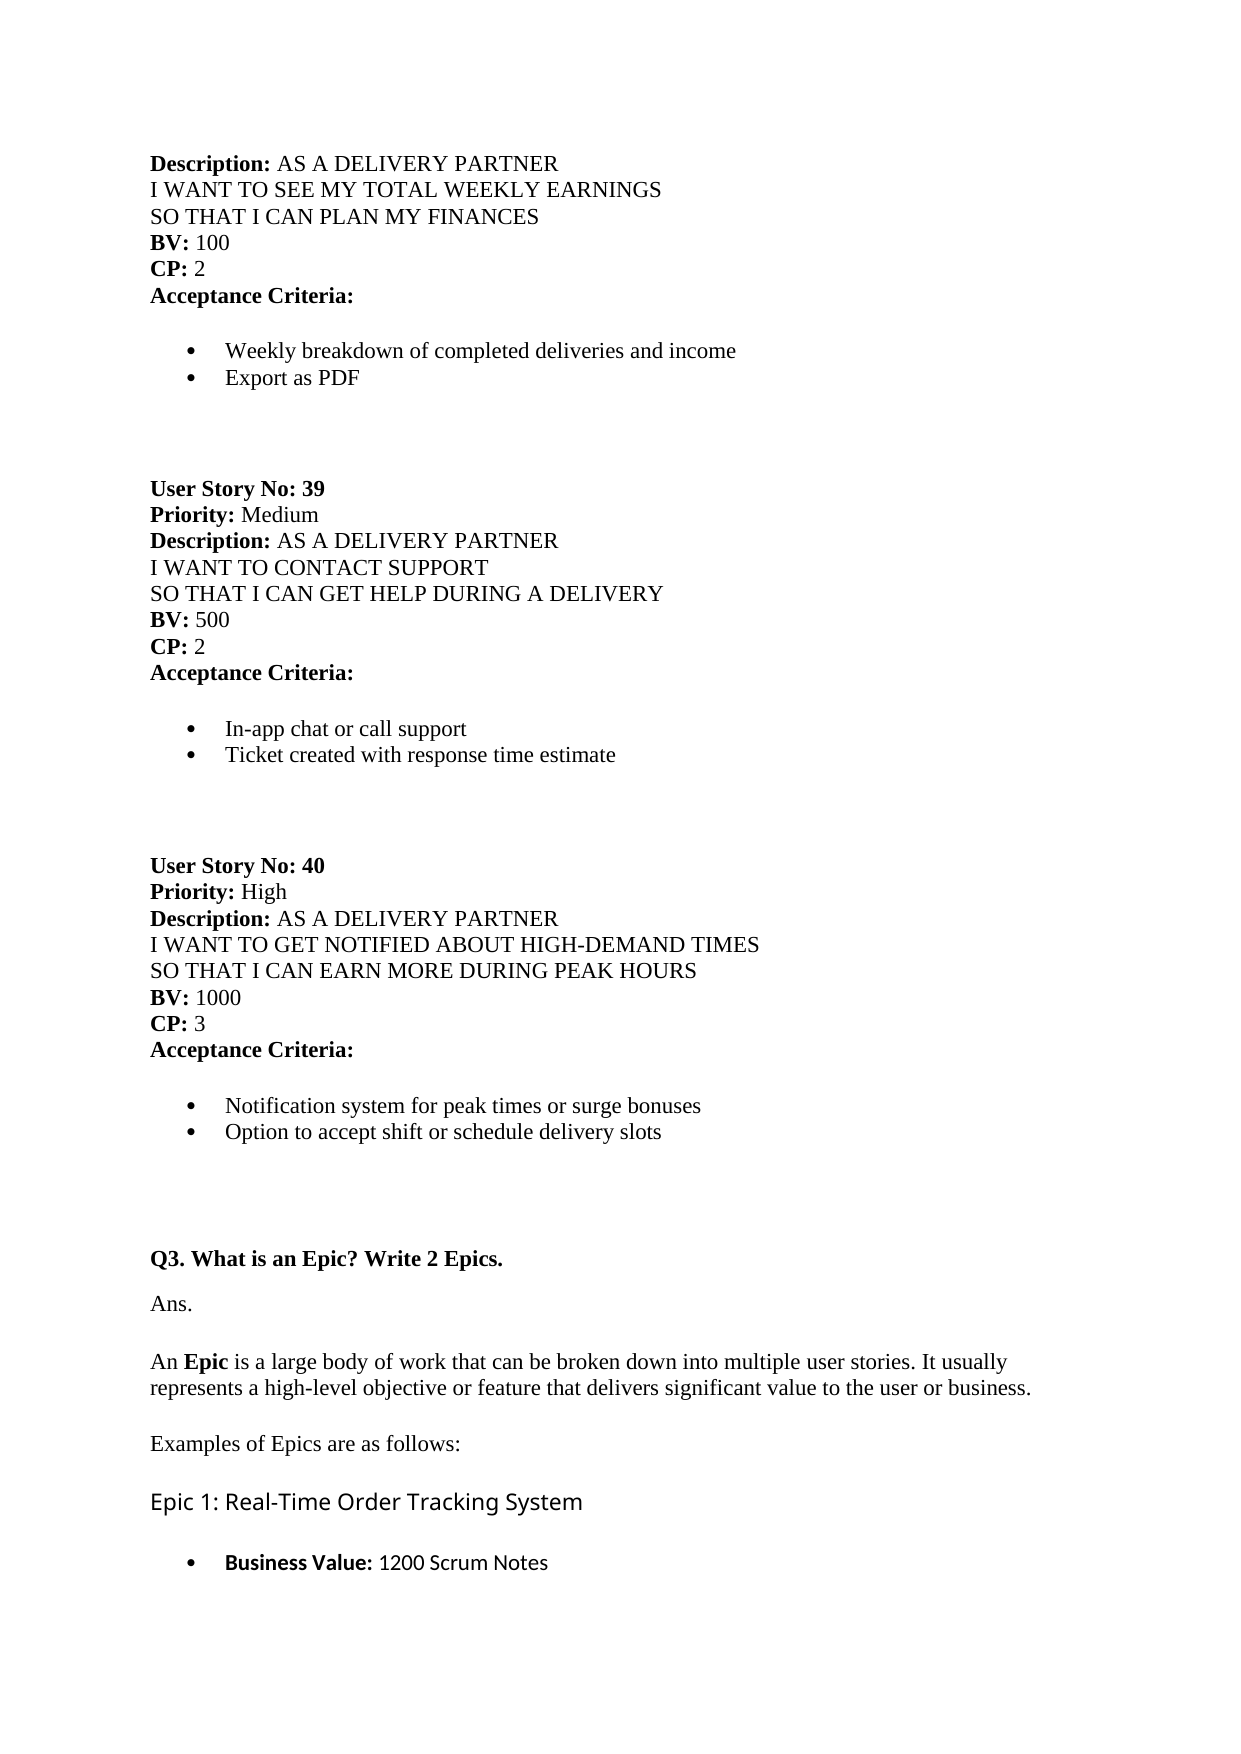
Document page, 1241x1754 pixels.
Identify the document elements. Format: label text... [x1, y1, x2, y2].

subtitle Epic 1: Real-Time Order Tracking System [150, 1486, 1090, 1517]
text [150, 150, 1090, 308]
list In-app chat or call support [187, 715, 1090, 741]
text User Story No: 40 Priority: High Description: AS A DELIVERY PARTNER I WANT TO GET NOTIFIED ABOUT HIGH-DEMAND TIMES SO THAT I CAN EARN MORE DURING PEAK HOURS BV: 1000 CP: 3 Acceptance Criteria: [150, 852, 1090, 1063]
list Option to accept shift or schedule delivery slots [187, 1118, 1090, 1145]
text Q3. What is an Epic? Write 2 Epics. [150, 1245, 1090, 1272]
list Ticket created with response time estimate [187, 741, 1090, 767]
list Weekly breakdown of completed deliveries and income [187, 337, 1090, 364]
list Business Value: 1200 Scrum Notes [187, 1548, 1090, 1576]
text User Story No: 39 Priority: Medium Description: AS A DELIVERY PARTNER I WANT TO CONTACT SUPPORT SO THAT I CAN GET HELP DURING A DELIVERY BV: 500 CP: 2 Acceptance Criteria: [150, 475, 1090, 686]
text An Epic is a large body of work that can be broken down into multiple user stories. It usually represents a high-level objective or feature that delivers significant value to the user or business. [150, 1348, 1090, 1401]
text Ans. [150, 1291, 1090, 1317]
list Notification system for peak times or surge bonuses [187, 1092, 1090, 1118]
list Export as PDF [187, 364, 1090, 390]
text Examples of Epics are as follows: [150, 1430, 1090, 1456]
